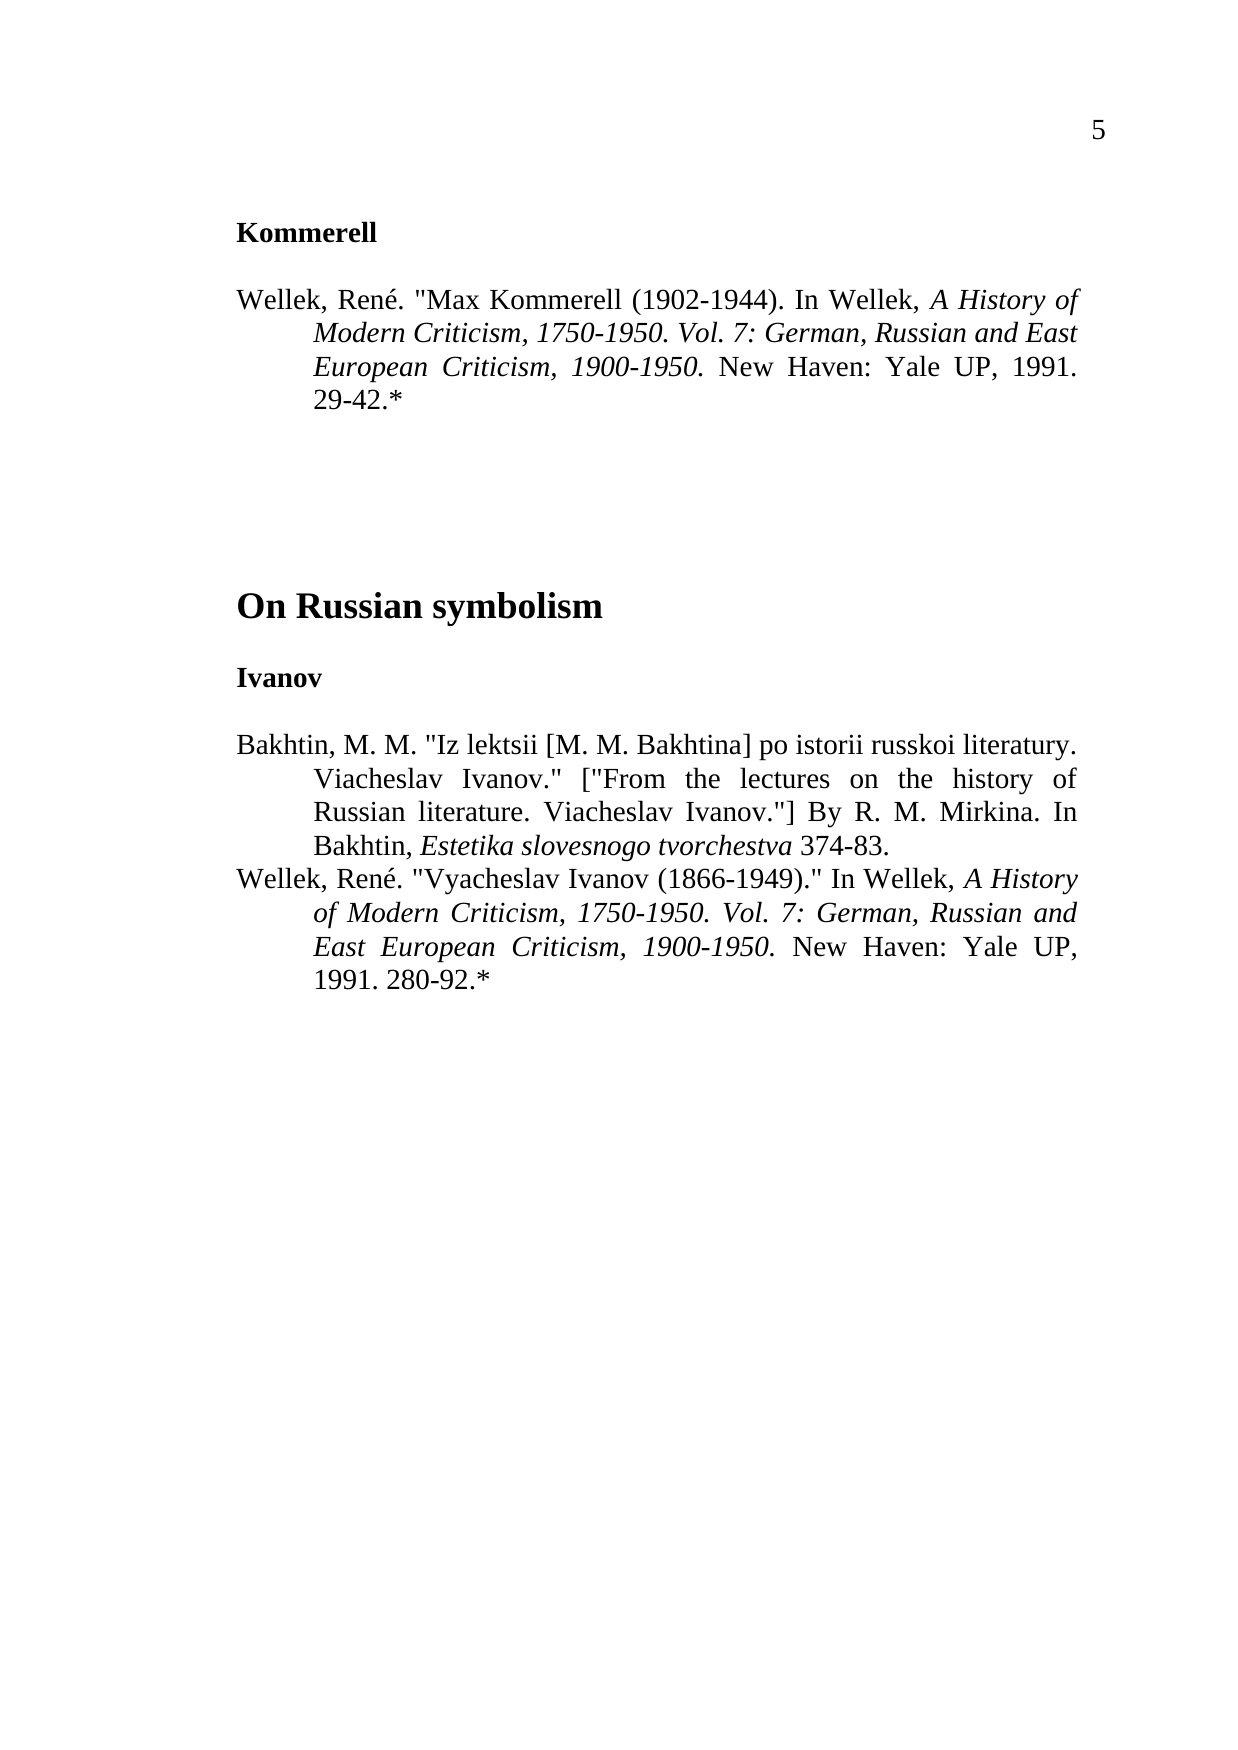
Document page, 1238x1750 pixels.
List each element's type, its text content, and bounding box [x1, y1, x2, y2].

text Ivanov [236, 660, 1078, 694]
text Bakhtin, M. M. "Iz lektsii [M. M. Bakhtina] po istorii russkoi literatury. Viacheslav Ivanov." ["From the lectures on the history of Russian literature. Viacheslav Ivanov."] By R. M. Mirkina. In Bakhtin, Estetika slovesnogo tvorchestva 374-83. [236, 727, 1078, 862]
text Wellek, René. "Max Kommerell (1902-1944). In Wellek, A History of Modern Criticism, 1750-1950. Vol. 7: German, Russian and East European Criticism, 1900-1950. New Haven: Yale UP, 1991. 29-42.* [236, 282, 1078, 416]
text Kommerell [236, 215, 1078, 248]
text On Russian symbolism [236, 584, 1078, 627]
text Wellek, René. "Vyacheslav Ivanov (1866-1949)." In Wellek, A History of Modern Criticism, 1750-1950. Vol. 7: German, Russian and East European Criticism, 1900-1950. New Haven: Yale UP, 1991. 280-92.* [236, 862, 1078, 996]
